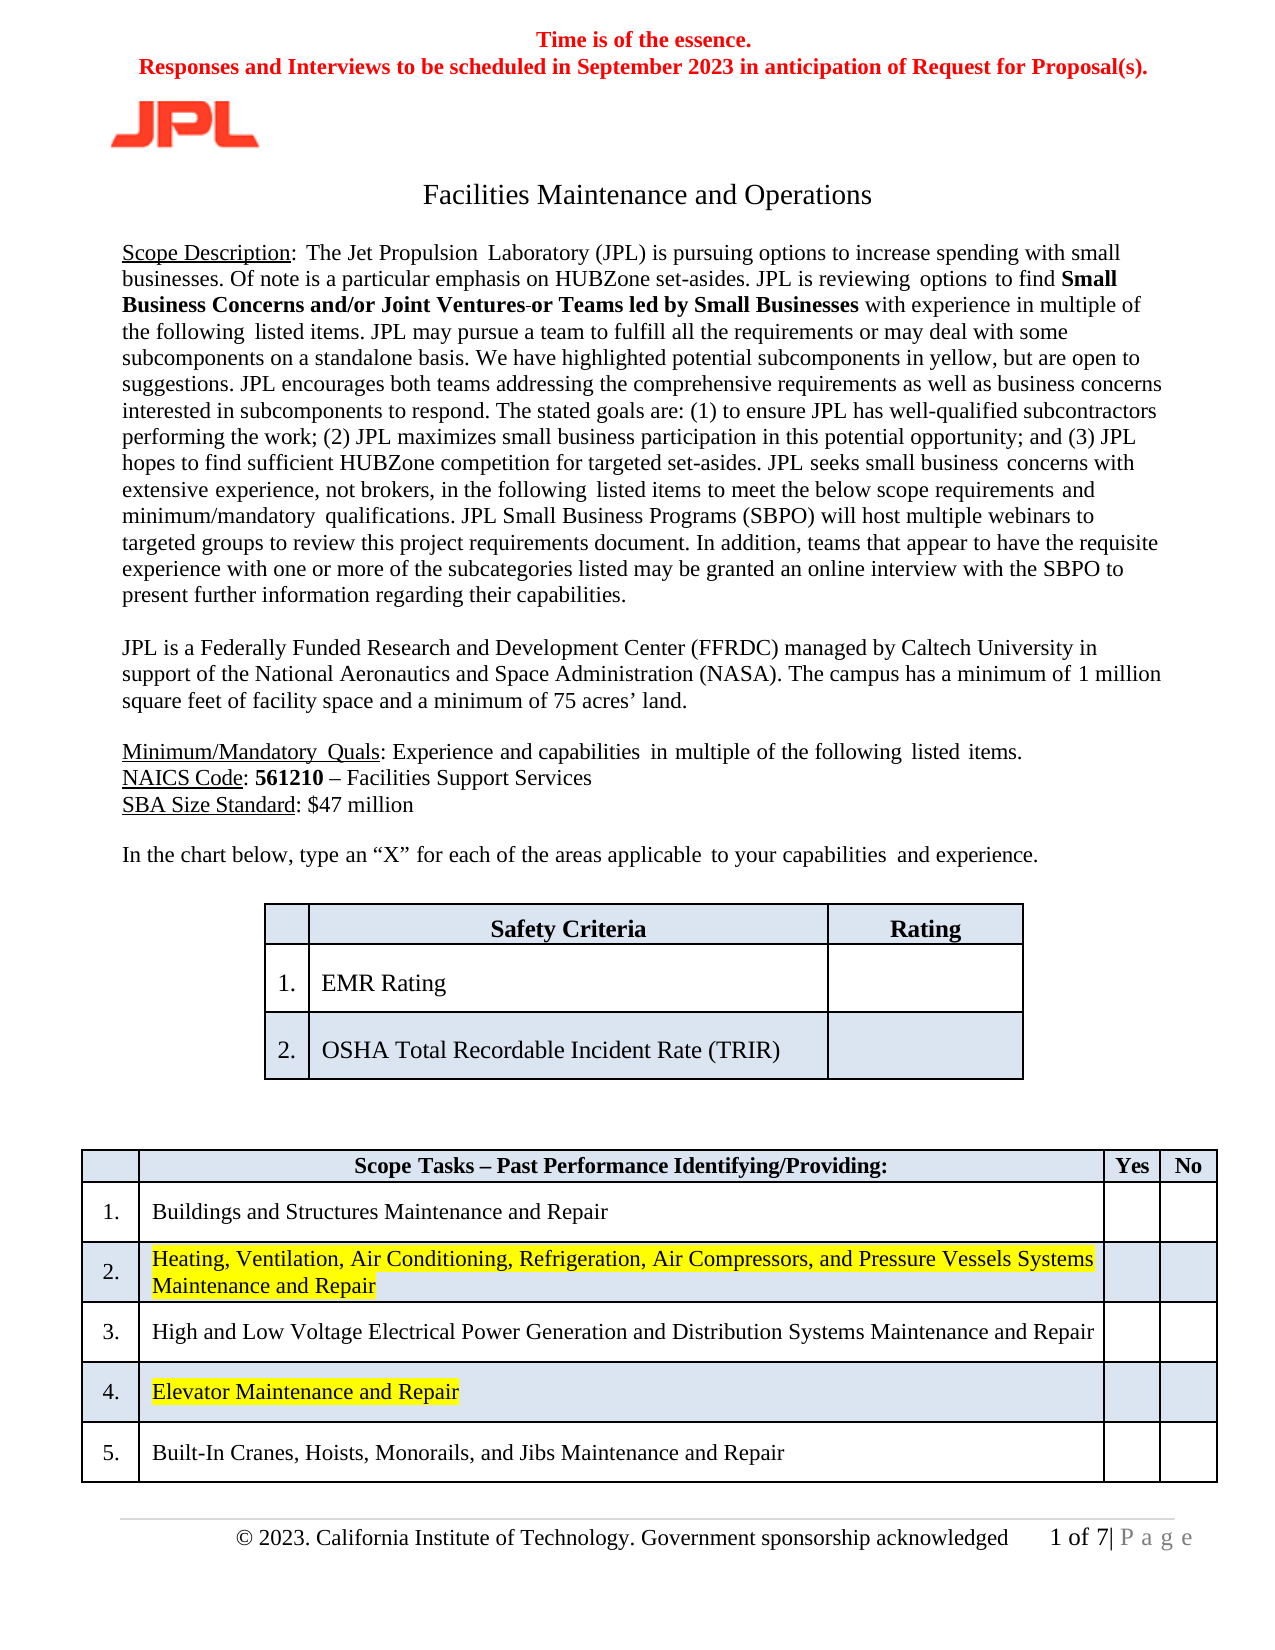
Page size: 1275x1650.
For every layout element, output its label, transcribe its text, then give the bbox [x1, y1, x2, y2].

table_cell 1. [266, 945, 308, 1011]
table_cell Buildings and Structures Maintenance and Repair [140, 1183, 1103, 1241]
table_header Scope Tasks – Past Performance Identifying/Providing: [140, 1151, 1103, 1181]
table_cell [1161, 1183, 1216, 1241]
table_cell [1105, 1183, 1159, 1241]
table_cell 2. [83, 1243, 138, 1301]
table_header Rating [829, 905, 1022, 943]
table_cell [1161, 1423, 1216, 1481]
table_cell 5. [83, 1423, 138, 1481]
table_cell OSHA Total Recordable Incident Rate (TRIR) [310, 1013, 827, 1078]
table_cell 1. [83, 1183, 138, 1241]
table_cell [1105, 1303, 1159, 1361]
table_cell [1161, 1243, 1216, 1301]
text In the chart below, type an “X” for each of the areas applicable to your capabilities and experience. [122, 841, 1177, 867]
table_cell [829, 1013, 1022, 1078]
table_cell Heating, Ventilation, Air Conditioning, Refrigeration, Air Compressors, and Pressure Vessels Systems Maintenance and Repair [140, 1243, 1103, 1301]
text Scope Description: The Jet Propulsion Laboratory (JPL) is pursuing options to increase spending with small businesses. Of note is a particular emphasis on HUBZone set-asides. JPL is reviewing options to find Small Business Concerns and/or Joint Ventures or Teams led by Small Businesses with experience in multiple of the following listed items. JPL may pursue a team to fulfill all the requirements or may deal with some subcomponents on a standalone basis. We have highlighted potential subcomponents in yellow, but are open to suggestions. JPL encourages both teams addressing the comprehensive requirements as well as business concerns interested in subcomponents to respond. The stated goals are: (1) to ensure JPL has well-qualified subcontractors performing the work; (2) JPL maximizes small business participation in this potential opportunity; and (3) JPL hopes to find sufficient HUBZone competition for targeted set-asides. JPL seeks small business concerns with extensive experience, not brokers, in the following listed items to meet the below scope requirements and minimum/mandatory qualifications. JPL Small Business Programs (SBPO) will host multiple webinars to targeted groups to review this project requirements document. In addition, teams that appear to have the requisite experience with one or more of the subcategories listed may be granted an online interview with the SBPO to present further information regarding their capabilities. [122, 239, 1169, 608]
table_header Yes [1105, 1151, 1159, 1181]
table_cell Built-In Cranes, Hoists, Monorails, and Jibs Maintenance and Repair [140, 1423, 1103, 1481]
table_cell [829, 945, 1022, 1011]
text Minimum/Mandatory Quals: Experience and capabilities in multiple of the following listed items. [122, 738, 1177, 764]
picture [110, 101, 260, 149]
table_cell [1105, 1423, 1159, 1481]
table_header No [1161, 1151, 1216, 1181]
text Facilities Maintenance and Operations [110, 177, 1177, 211]
table_header Safety Criteria [310, 905, 827, 943]
table_cell [1105, 1243, 1159, 1301]
table_cell [1161, 1303, 1216, 1361]
table_header [83, 1151, 138, 1181]
table_cell Elevator Maintenance and Repair [140, 1363, 1103, 1421]
table_cell 2. [266, 1013, 308, 1078]
table_cell 4. [83, 1363, 138, 1421]
table_cell 3. [83, 1303, 138, 1361]
table_cell High and Low Voltage Electrical Power Generation and Distribution Systems Maintenance and Repair [140, 1303, 1103, 1361]
table_cell [1161, 1363, 1216, 1421]
table_cell EMR Rating [310, 945, 827, 1011]
table_cell [1105, 1363, 1159, 1421]
text NAICS Code: 561210 – Facilities Support Services [122, 764, 1177, 791]
text JPL is a Federally Funded Research and Development Center (FFRDC) managed by Caltech University in support of the National Aeronautics and Space Administration (NASA). The campus has a minimum of 1 million square feet of facility space and a minimum of 75 acres’ land. [122, 634, 1169, 713]
table_header [266, 905, 308, 943]
text SBA Size Standard: $47 million [122, 791, 1177, 817]
